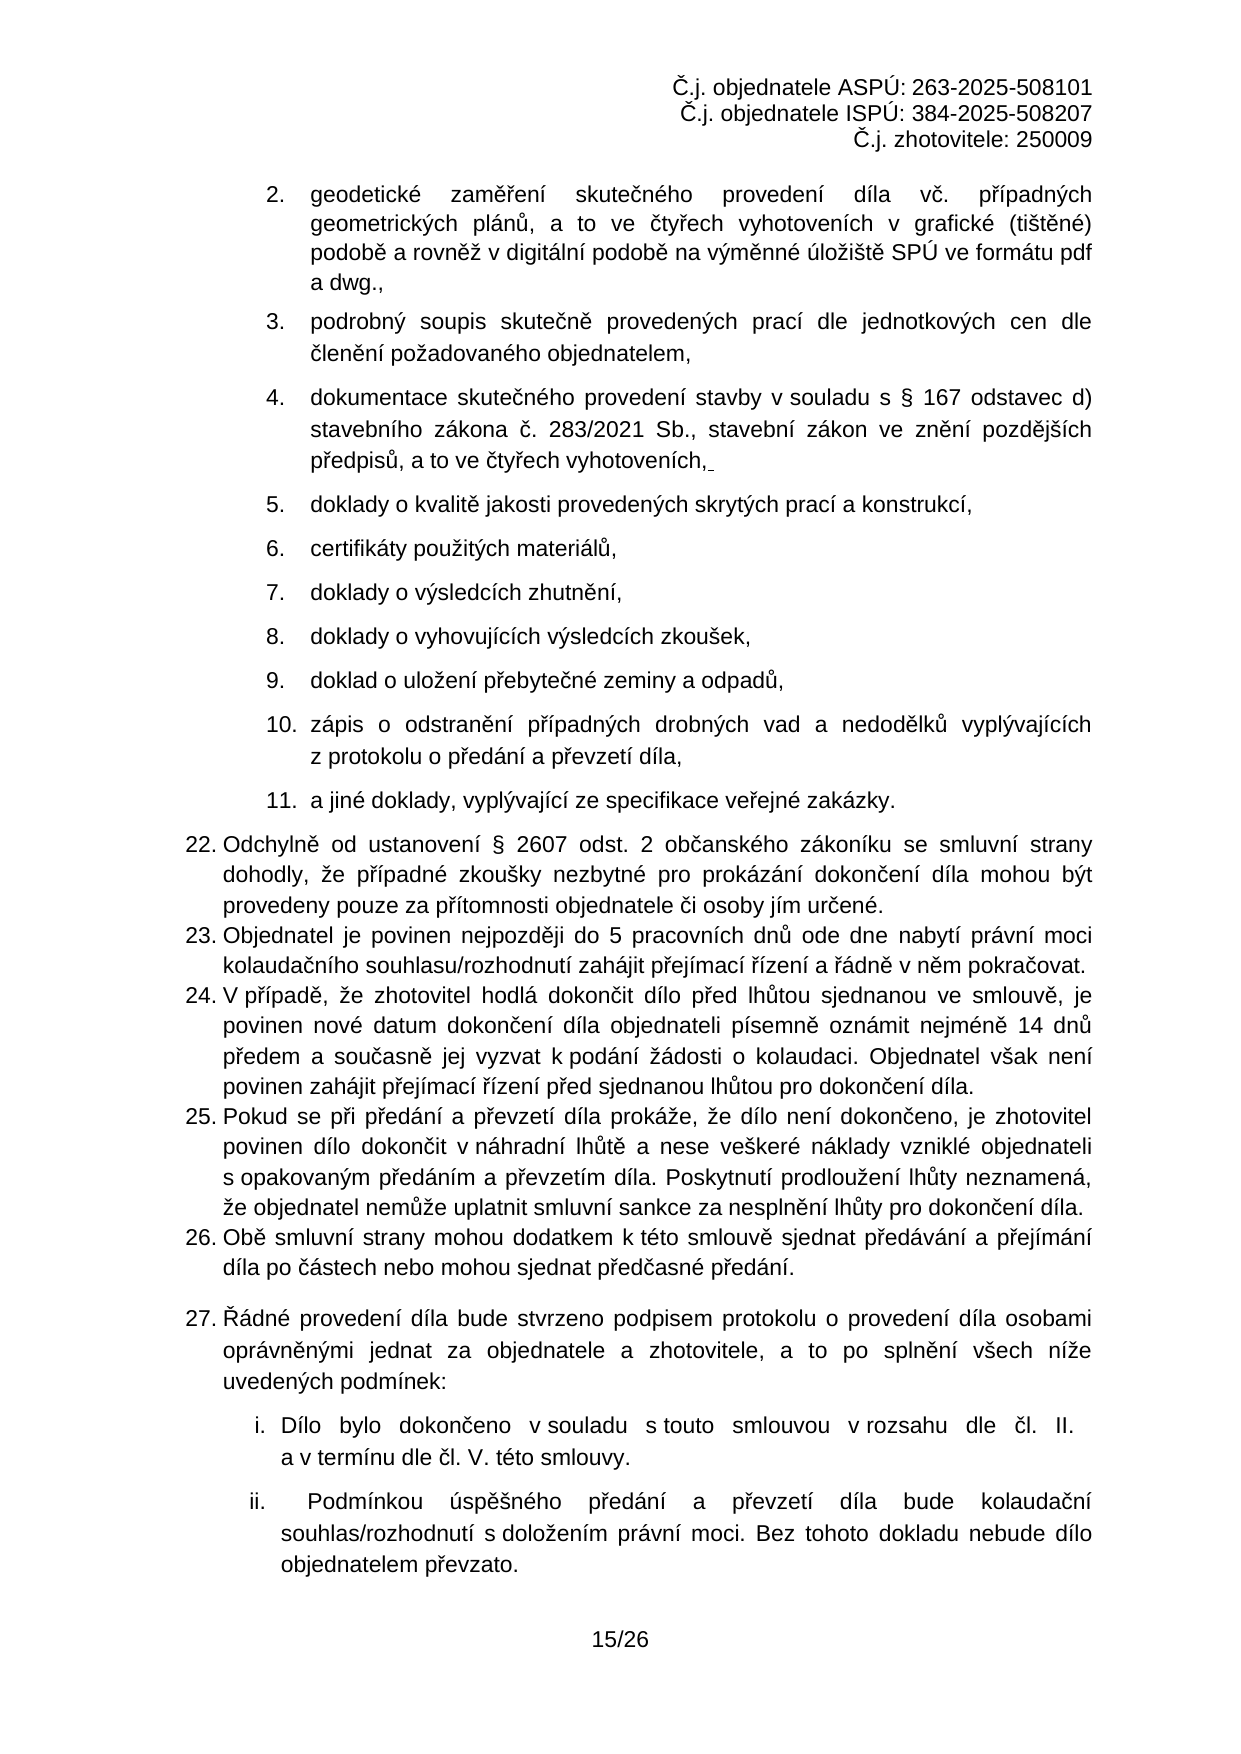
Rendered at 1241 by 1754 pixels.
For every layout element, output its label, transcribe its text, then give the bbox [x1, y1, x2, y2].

list Dílo bylo dokončeno v souladu s touto smlouvou v rozsahu dle čl. II. a v termínu dle čl. V. této smlouvy. [266, 1412, 1093, 1470]
list doklady o kvalitě jakosti provedených skrytých prací a konstrukcí, [266, 491, 1093, 517]
list dokumentace skutečného provedení stavby v souladu s § 167 odstavec d) stavebního zákona č. 283/2021 Sb., stavební zákon ve znění pozdějších předpisů, a to ve čtyřech vyhotoveních, [266, 384, 1093, 473]
list Obě smluvní strany mohou dodatkem k této smlouvě sjednat předávání a přejímání díla po částech nebo mohou sjednat předčasné předání. [185, 1224, 1093, 1280]
list certifikáty použitých materiálů, [266, 535, 1093, 562]
list doklad o uložení přebytečné zeminy a odpadů, [266, 667, 1093, 694]
list Pokud se při předání a převzetí díla prokáže, že dílo není dokončeno, je zhotovitel povinen dílo dokončit v náhradní lhůtě a nese veškeré náklady vzniklé objednateli s opakovaným předáním a převzetím díla. Poskytnutí prodloužení lhůty neznamená, že objednatel nemůže uplatnit smluvní sankce za nesplnění lhůty pro dokončení díla. [185, 1103, 1093, 1220]
list V případě, že zhotovitel hodlá dokončit dílo před lhůtou sjednanou ve smlouvě, je povinen nové datum dokončení díla objednateli písemně oznámit nejméně 14 dnů předem a současně jej vyzvat k podání žádosti o kolaudaci. Objednatel však není povinen zahájit přejímací řízení před sjednanou lhůtou pro dokončení díla. [185, 982, 1093, 1099]
list Řádné provedení díla bude stvrzeno podpisem protokolu o provedení díla osobami oprávněnými jednat za objednatele a zhotovitele, a to po splnění všech níže uvedených podmínek: [185, 1305, 1093, 1394]
list a jiné doklady, vyplývající ze specifikace veřejné zakázky. [266, 787, 1093, 813]
list doklady o výsledcích zhutnění, [266, 579, 1093, 606]
list Odchylně od ustanovení § 2607 odst. 2 občanského zákoníku se smluvní strany dohodly, že případné zkoušky nezbytné pro prokázání dokončení díla mohou být provedeny pouze za přítomnosti objednatele či osoby jím určené. [185, 831, 1093, 918]
list Podmínkou úspěšného předání a převzetí díla bude kolaudační souhlas/rozhodnutí s doložením právní moci. Bez tohoto dokladu nebude dílo objednatelem převzato. [266, 1488, 1093, 1577]
list Objednatel je povinen nejpozději do 5 pracovních dnů ode dne nabytí právní moci kolaudačního souhlasu/rozhodnutí zahájit přejímací řízení a řádně v něm pokračovat. [185, 922, 1093, 978]
list podrobný soupis skutečně provedených prací dle jednotkových cen dle členění požadovaného objednatelem, [266, 308, 1093, 366]
list doklady o vyhovujících výsledcích zkoušek, [266, 623, 1093, 650]
list zápis o odstranění případných drobných vad a nedodělků vyplývajících z protokolu o předání a převzetí díla, [266, 711, 1093, 769]
list geodetické zaměření skutečného provedení díla vč. případných geometrických plánů, a to ve čtyřech vyhotoveních v grafické (tištěné) podobě a rovněž v digitální podobě na výměnné úložiště SPÚ ve formátu pdf a dwg., [266, 179, 1093, 296]
